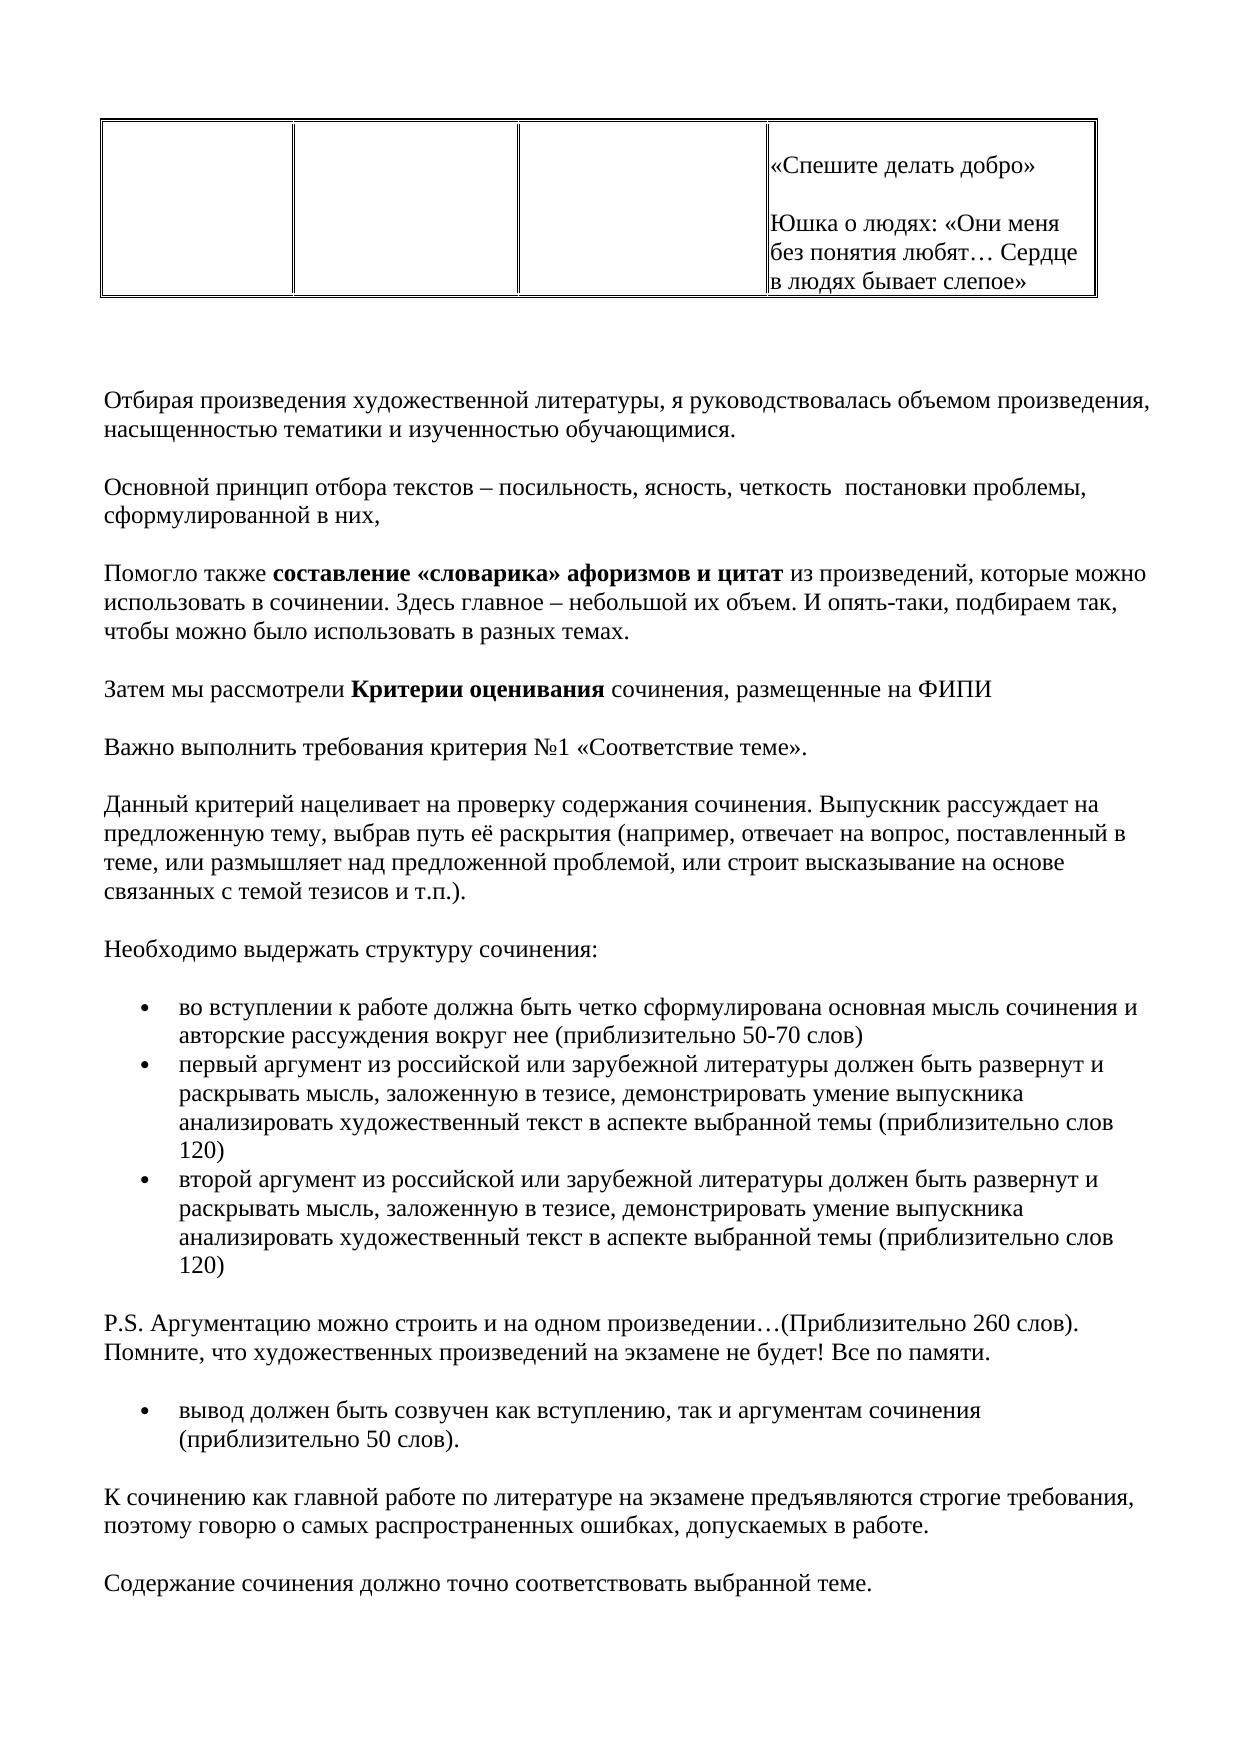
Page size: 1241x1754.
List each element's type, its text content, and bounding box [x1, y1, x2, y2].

list второй аргумент из российской или зарубежной литературы должен быть развернут и раскрывать мысль, заложенную в тезисе, демонстрировать умение выпускника анализировать художественный текст в аспекте выбранной темы (приблизительно слов 120) [141, 1164, 1152, 1279]
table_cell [294, 122, 518, 295]
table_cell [103, 122, 294, 295]
text Необходимо выдержать структуру сочинения: [103, 934, 1152, 962]
text Затем мы рассмотрели Критерии оценивания сочинения, размещенные на ФИПИ [103, 674, 1152, 702]
list вывод должен быть созвучен как вступлению, так и аргументам сочинения (приблизительно 50 слов). [141, 1395, 1152, 1452]
text К сочинению как главной работе по литературе на экзамене предъявляются строгие требования, поэтому говорю о самых распространенных ошибках, допускаемых в работе. [103, 1482, 1152, 1539]
list первый аргумент из российской или зарубежной литературы должен быть развернут и раскрывать мысль, заложенную в тезисе, демонстрировать умение выпускника анализировать художественный текст в аспекте выбранной темы (приблизительно слов 120) [141, 1049, 1152, 1164]
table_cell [519, 122, 768, 295]
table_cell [768, 122, 1094, 295]
text Отбирая произведения художественной литературы, я руководствовалась объемом произведения, насыщенностью тематики и изученностью обучающимися. [103, 385, 1152, 442]
list во вступлении к работе должна быть четко сформулирована основная мысль сочинения и авторские рассуждения вокруг нее (приблизительно 50-70 слов) [141, 992, 1152, 1049]
text Основной принцип отбора текстов – посильность, ясность, четкость постановки проблемы, сформулированной в них, [103, 472, 1152, 529]
text Помогло также составление «словарика» афоризмов и цитат из произведений, которые можно использовать в сочинении. Здесь главное – небольшой их объем. И опять-таки, подбираем так, чтобы можно было использовать в разных темах. [103, 558, 1152, 644]
text Данный критерий нацеливает на проверку содержания сочинения. Выпускник рассуждает на предложенную тему, выбрав путь её раскрытия (например, отвечает на вопрос, поставленный в теме, или размышляет над предложенной проблемой, или строит высказывание на основе связанных с темой тезисов и т.п.). [103, 789, 1152, 904]
text P.S. Аргументацию можно строить и на одном произведении…(Приблизительно 260 слов). Помните, что художественных произведений на экзамене не будет! Все по памяти. [103, 1308, 1152, 1366]
text Важно выполнить требования критерия №1 «Соответствие теме». [103, 732, 1152, 760]
text Содержание сочинения должно точно соответствовать выбранной теме. [103, 1568, 1152, 1597]
